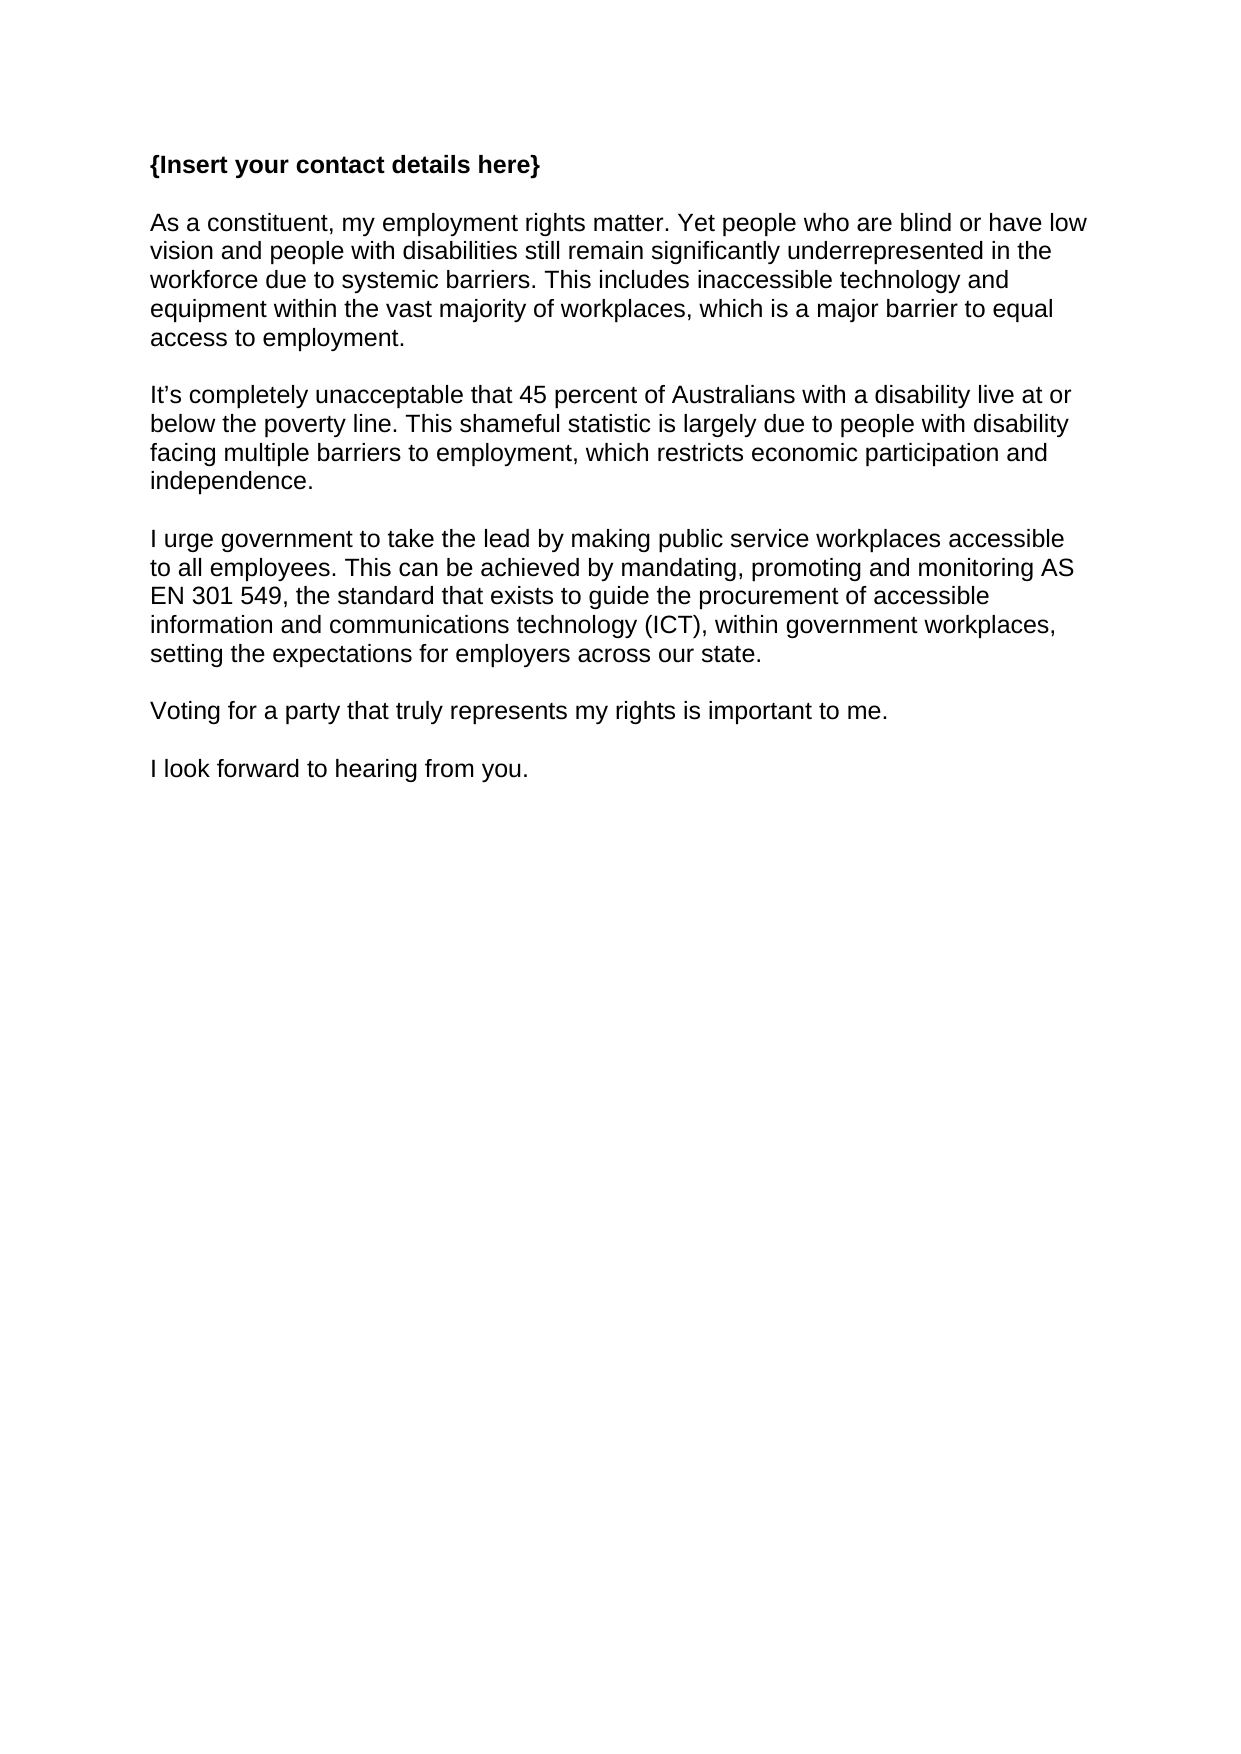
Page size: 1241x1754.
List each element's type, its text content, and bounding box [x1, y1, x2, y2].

text As a constituent, my employment rights matter. Yet people who are blind or have low vision and people with disabilities still remain significantly underrepresented in the workforce due to systemic barriers. This includes inaccessible technology and equipment within the vast majority of workplaces, which is a major barrier to equal access to employment. [150, 207, 1090, 351]
text It’s completely unacceptable that 45 percent of Australians with a disability live at or below the poverty line. This shameful statistic is largely due to people with disability facing multiple barriers to employment, which restricts economic participation and independence. [150, 380, 1090, 495]
text Voting for a party that truly represents my rights is important to me. [150, 696, 1090, 725]
text I urge government to take the lead by making public service workplaces accessible to all employees. This can be achieved by mandating, promoting and monitoring AS EN 301 549, the standard that exists to guide the procurement of accessible information and communications technology (ICT), within government workplaces, setting the expectations for employers across our state. [150, 524, 1090, 667]
text {Insert your contact details here} [150, 150, 1090, 179]
text I look forward to hearing from you. [150, 754, 1090, 782]
